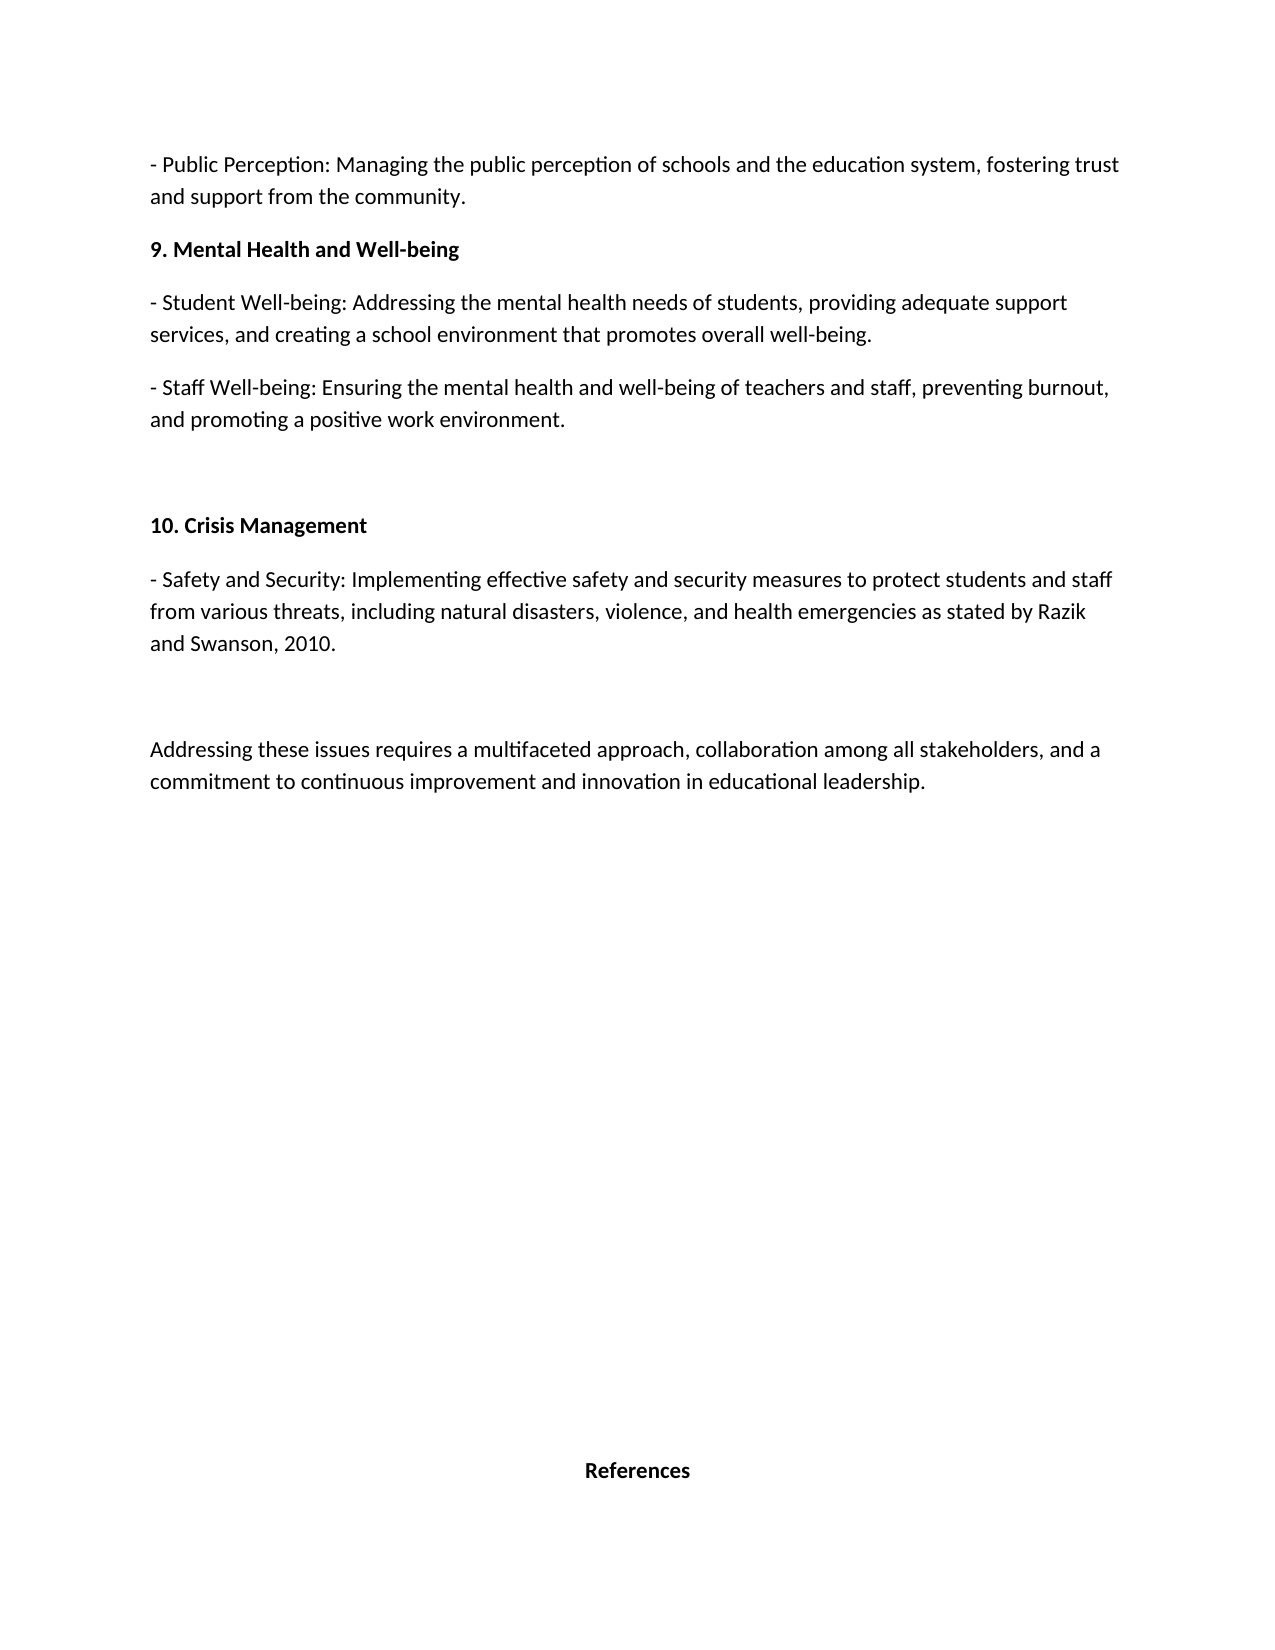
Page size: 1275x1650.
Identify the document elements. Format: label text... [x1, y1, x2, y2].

text 9. Mental Health and Well-being [150, 235, 1125, 263]
text - Student Well-being: Addressing the mental health needs of students, providing adequate support services, and creating a school environment that promotes overall well-being. [150, 288, 1125, 348]
text - Staff Well-being: Ensuring the mental health and well-being of teachers and staff, preventing burnout, and promoting a positive work environment. [150, 373, 1125, 434]
text Addressing these issues requires a multifaceted approach, collaboration among all stakeholders, and a commitment to continuous improvement and innovation in educational leadership. [150, 735, 1125, 795]
text 10. Crisis Management [150, 512, 1125, 540]
text References [150, 1457, 1125, 1484]
text - Safety and Security: Implementing effective safety and security measures to protect students and staff from various threats, including natural disasters, violence, and health emergencies as stated by Razik and Swanson, 2010. [150, 565, 1125, 657]
text - Public Perception: Managing the public perception of schools and the education system, fostering trust and support from the community. [150, 150, 1125, 210]
